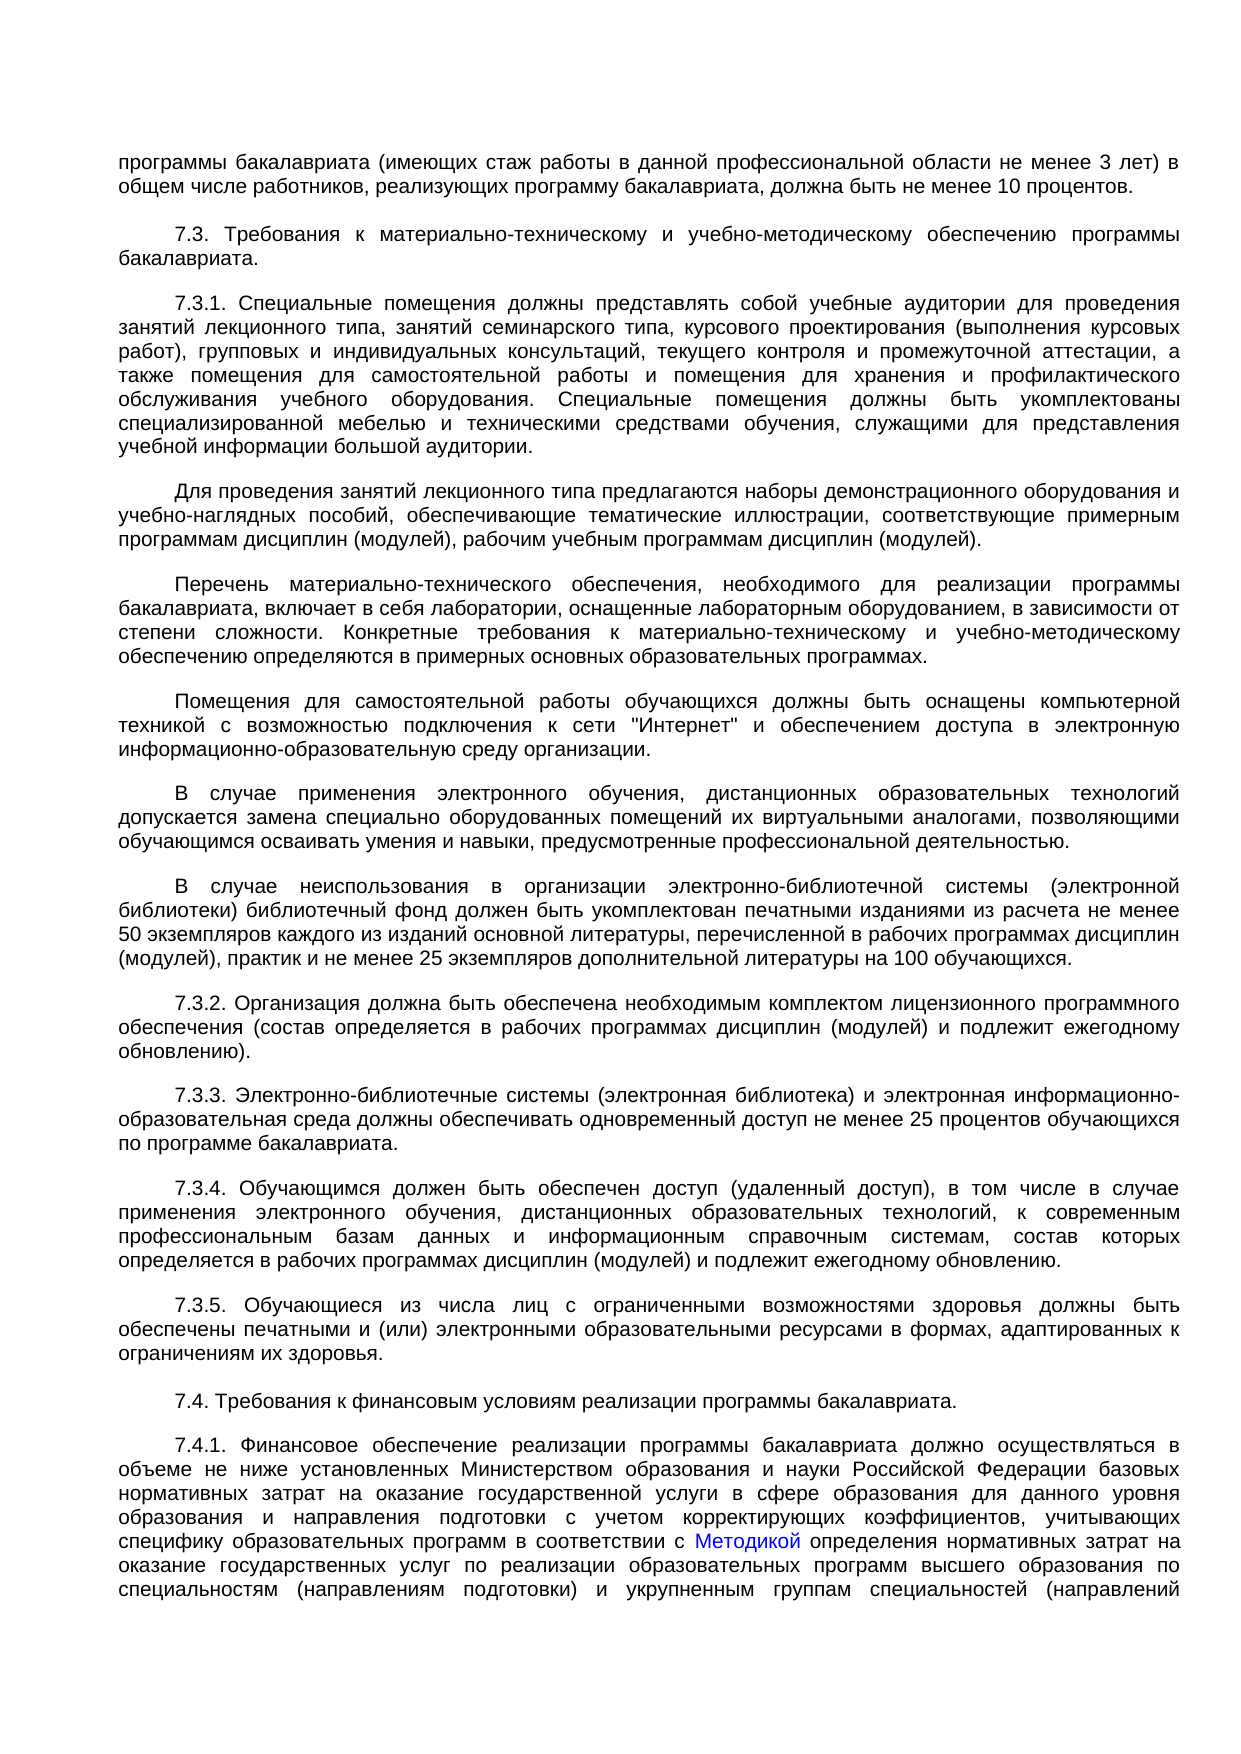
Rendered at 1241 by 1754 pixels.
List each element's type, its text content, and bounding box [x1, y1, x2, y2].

text Для проведения занятий лекционного типа предлагаются наборы демонстрационного оборудования и учебно-наглядных пособий, обеспечивающие тематические иллюстрации, соответствующие примерным программам дисциплин (модулей), рабочим учебным программам дисциплин (модулей). [118, 479, 1181, 551]
text 7.3. Требования к материально-техническому и учебно-методическому обеспечению программы бакалавриата. [118, 222, 1181, 270]
text 7.3.4. Обучающимся должен быть обеспечен доступ (удаленный доступ), в том числе в случае применения электронного обучения, дистанционных образовательных технологий, к современным профессиональным базам данных и информационным справочным системам, состав которых определяется в рабочих программах дисциплин (модулей) и подлежит ежегодному обновлению. [118, 1176, 1181, 1272]
text Перечень материально-технического обеспечения, необходимого для реализации программы бакалавриата, включает в себя лаборатории, оснащенные лабораторным оборудованием, в зависимости от степени сложности. Конкретные требования к материально-техническому и учебно-методическому обеспечению определяются в примерных основных образовательных программах. [118, 572, 1181, 668]
text 7.3.5. Обучающиеся из числа лиц с ограниченными возможностями здоровья должны быть обеспечены печатными и (или) электронными образовательными ресурсами в формах, адаптированных к ограничениям их здоровья. [118, 1293, 1181, 1364]
text 7.3.3. Электронно-библиотечные системы (электронная библиотека) и электронная информационно-образовательная среда должны обеспечивать одновременный доступ не менее 25 процентов обучающихся по программе бакалавриата. [118, 1083, 1181, 1155]
text 7.3.1. Специальные помещения должны представлять собой учебные аудитории для проведения занятий лекционного типа, занятий семинарского типа, курсового проектирования (выполнения курсовых работ), групповых и индивидуальных консультаций, текущего контроля и промежуточной аттестации, а также помещения для самостоятельной работы и помещения для хранения и профилактического обслуживания учебного оборудования. Специальные помещения должны быть укомплектованы специализированной мебелью и техническими средствами обучения, служащими для представления учебной информации большой аудитории. [118, 291, 1181, 458]
text В случае применения электронного обучения, дистанционных образовательных технологий допускается замена специально оборудованных помещений их виртуальными аналогами, позволяющими обучающимся осваивать умения и навыки, предусмотренные профессиональной деятельностью. [118, 781, 1181, 853]
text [118, 150, 1181, 198]
text В случае неиспользования в организации электронно-библиотечной системы (электронной библиотеки) библиотечный фонд должен быть укомплектован печатными изданиями из расчета не менее 50 экземпляров каждого из изданий основной литературы, перечисленной в рабочих программах дисциплин (модулей), практик и не менее 25 экземпляров дополнительной литературы на 100 обучающихся. [118, 874, 1181, 970]
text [118, 1433, 1181, 1601]
text 7.4. Требования к финансовым условиям реализации программы бакалавриата. [118, 1388, 1181, 1412]
text 7.3.2. Организация должна быть обеспечена необходимым комплектом лицензионного программного обеспечения (состав определяется в рабочих программах дисциплин (модулей) и подлежит ежегодному обновлению). [118, 991, 1181, 1062]
text Помещения для самостоятельной работы обучающихся должны быть оснащены компьютерной техникой с возможностью подключения к сети "Интернет" и обеспечением доступа в электронную информационно-образовательную среду организации. [118, 688, 1181, 760]
